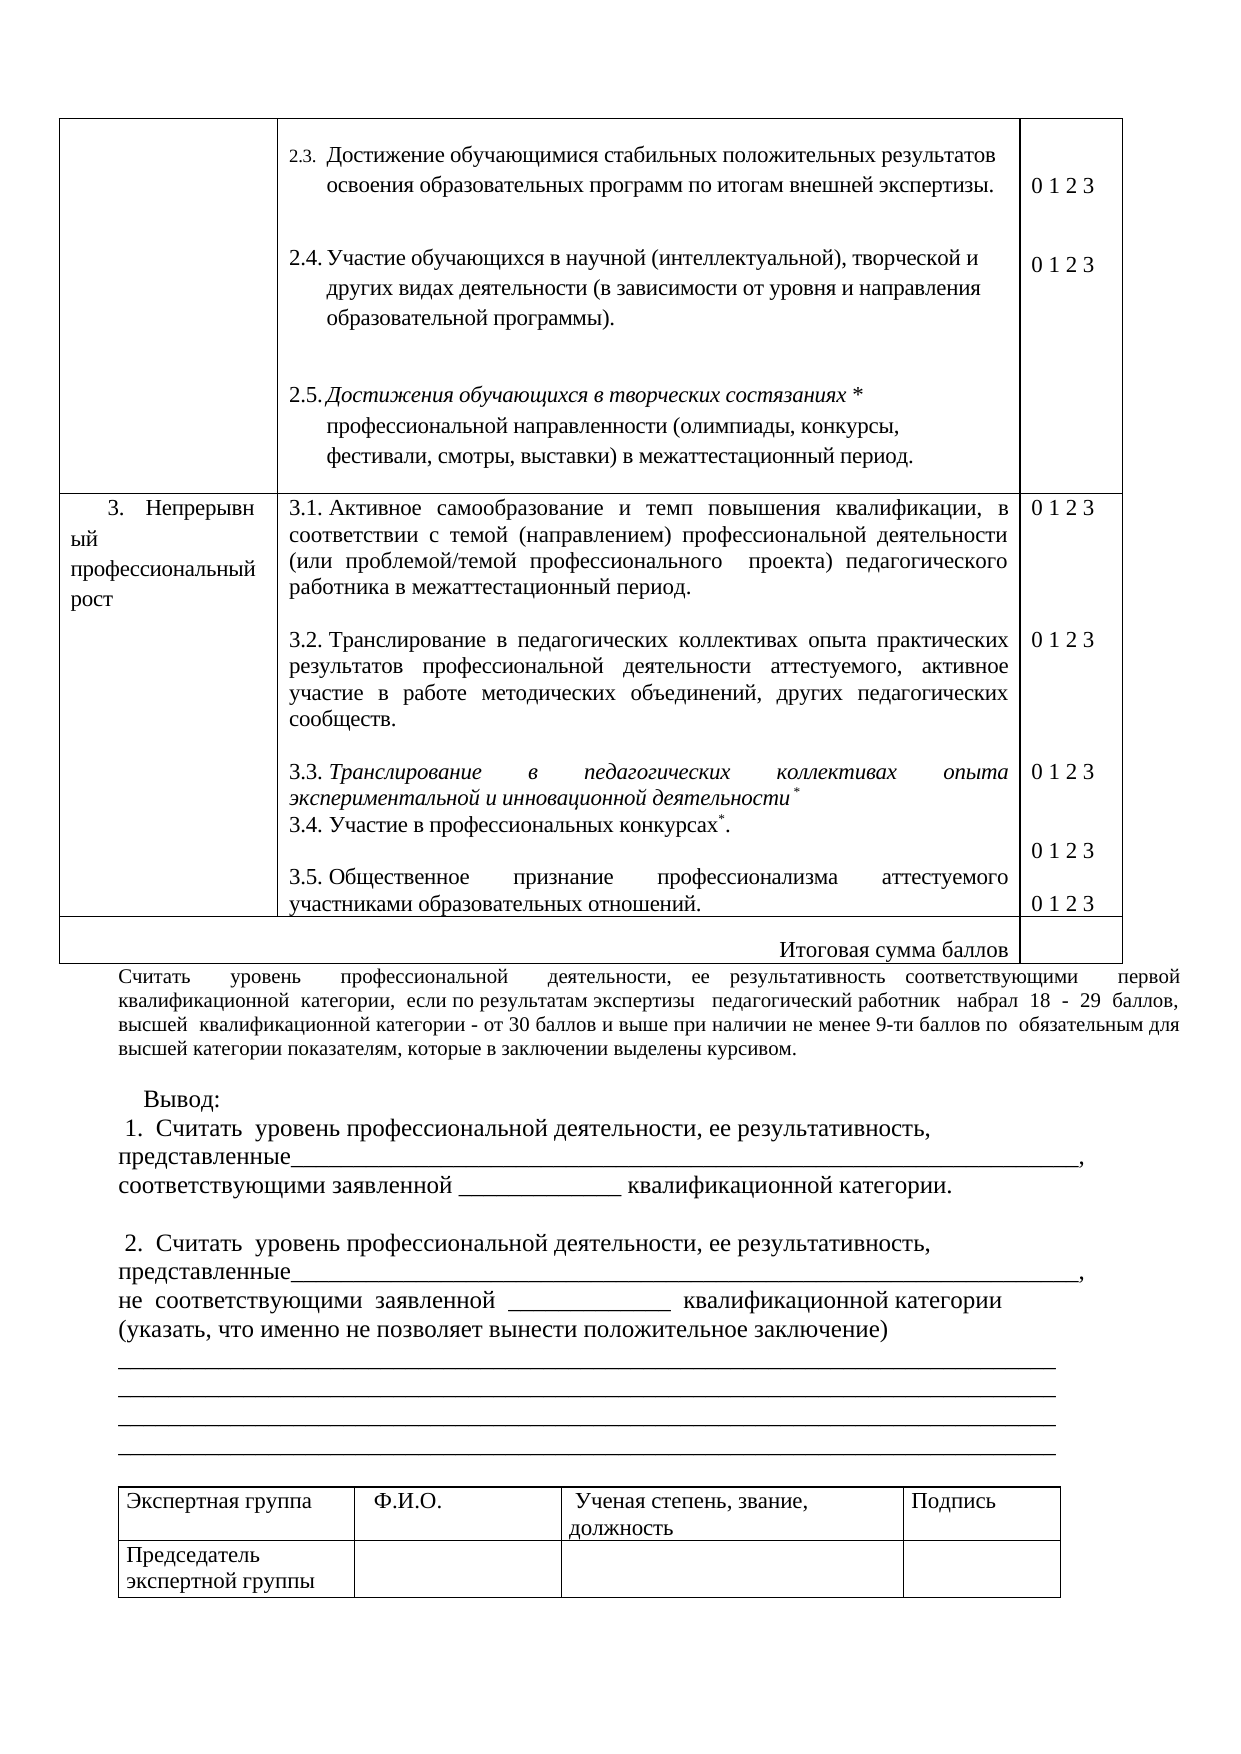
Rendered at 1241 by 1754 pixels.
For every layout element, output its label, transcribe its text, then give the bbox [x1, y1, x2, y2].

text ___________________________________________________________________________ [118, 1429, 1181, 1458]
table_header Ученая степень, звание, должность [562, 1488, 903, 1540]
table_header Экспертная группа [119, 1488, 354, 1540]
table_cell Итоговая сумма баллов [60, 917, 1019, 963]
table_cell 0 1 2 3 0 1 2 3 0 1 2 3 0 1 2 3 0 1 2 3 [1021, 494, 1122, 916]
table_cell [904, 1541, 1060, 1597]
text Вывод: [118, 1084, 1181, 1113]
table_cell Председатель экспертной группы [119, 1541, 354, 1597]
table_cell [355, 1541, 561, 1597]
text ___________________________________________________________________________ [118, 1343, 1181, 1371]
table_cell 3.1. Активное самообразование и темп повышения квалификации, в соответствии с темой (направлением) профессиональной деятельности (или проблемой/темой профессионального проекта) педагогического работника в межаттестационный период. 3.2. Транслирование в педагогических коллективах опыта практических результатов профессиональной деятельности аттестуемого, активное участие в работе методических объединений, других педагогических сообществ. 3.3. Транслирование в педагогических коллективах опыта экспериментальной и инновационной деятельности * 3.4. Участие в профессиональных конкурсах*. 3.5. Общественное признание профессионализма аттестуемого участниками образовательных отношений. [278, 494, 1019, 916]
text представленные_______________________________________________________________, [118, 1256, 1181, 1285]
table_cell Непрерывный профессиональный рост [60, 494, 277, 916]
table_cell [562, 1541, 903, 1597]
text представленные_______________________________________________________________, соответствующими заявленной _____________ квалификационной категории. [118, 1141, 1181, 1199]
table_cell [1021, 119, 1122, 493]
text 2. Считать уровень профессиональной деятельности, ее результативность, [118, 1228, 1181, 1256]
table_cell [278, 119, 1019, 493]
text ___________________________________________________________________________ [118, 1371, 1181, 1400]
text (указать, что именно не позволяет вынести положительное заключение) [118, 1314, 1181, 1343]
text Считать уровень профессиональной деятельности, ее результативность соответствующими первой квалификационной категории, если по результатам экспертизы педагогический работник набрал 18 - 29 баллов, высшей квалификационной категории - от 30 баллов и выше при наличии не менее 9-ти баллов по обязательным для высшей категории показателям, которые в заключении выделены курсивом. [118, 964, 1181, 1060]
text не соответствующими заявленной _____________ квалификационной категории [118, 1285, 1181, 1314]
table_cell [1021, 917, 1122, 963]
text 1. Считать уровень профессиональной деятельности, ее результативность, [118, 1113, 1181, 1141]
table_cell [60, 119, 277, 493]
table_header Подпись [904, 1488, 1060, 1540]
table_header Ф.И.О. [355, 1488, 561, 1540]
text ___________________________________________________________________________ [118, 1400, 1181, 1429]
